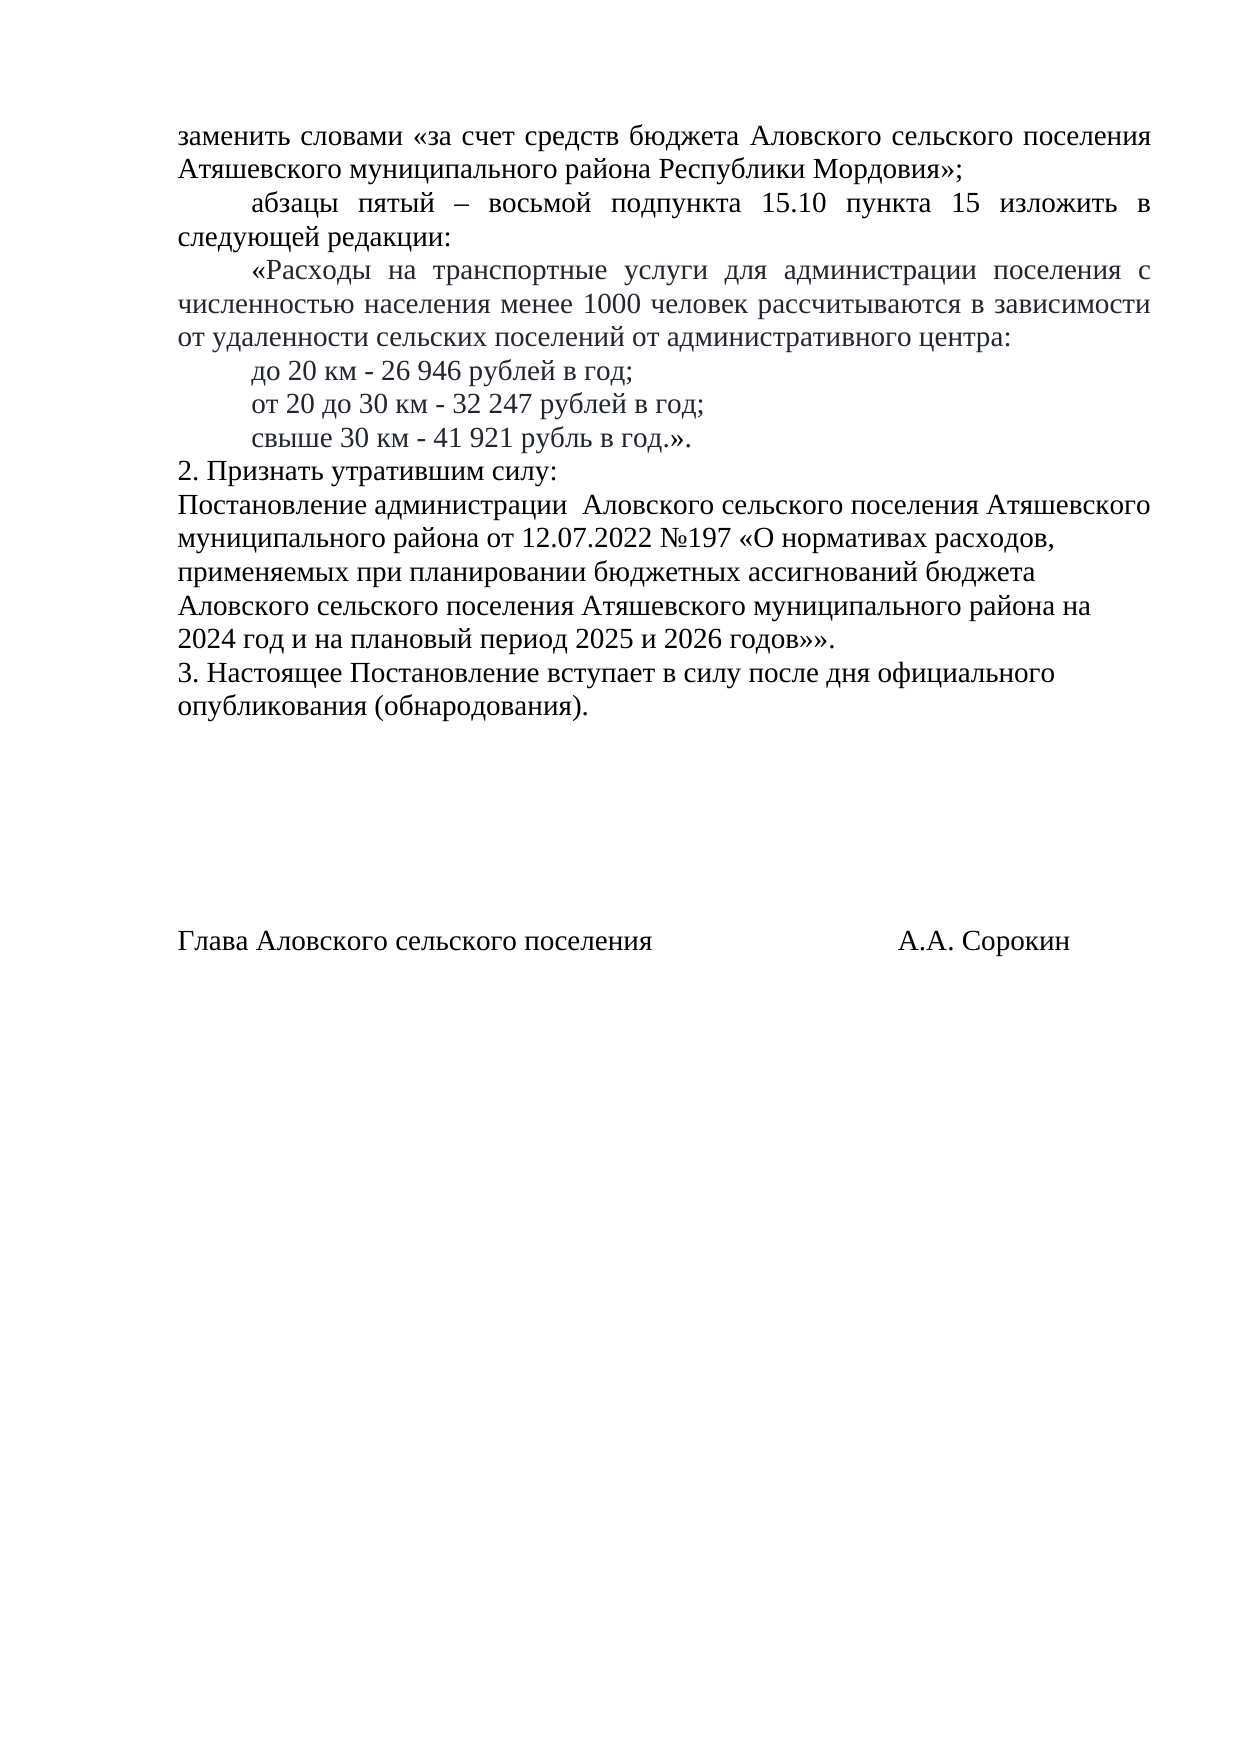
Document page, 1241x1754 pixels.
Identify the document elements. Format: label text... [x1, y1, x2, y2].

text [177, 118, 1152, 185]
text от 20 до 30 км - 32 247 рублей в год; [177, 386, 1152, 420]
text Глава Аловского сельского поселения А.А. Сорокин [177, 923, 1152, 957]
text абзацы пятый – восьмой подпункта 15.10 пункта 15 изложить в следующей редакции: [177, 185, 1152, 252]
text «Расходы на транспортные услуги для администрации поселения с численностью населения менее 1000 человек рассчитываются в зависимости от удаленности сельских поселений от административного центра: [177, 252, 1152, 353]
text Постановление администрации Аловского сельского поселения Атяшевского муниципального района от 12.07.2022 №197 «О нормативах расходов, применяемых при планировании бюджетных ассигнований бюджета Аловского сельского поселения Атяшевского муниципального района на 2024 год и на плановый период 2025 и 2026 годов»». [177, 487, 1152, 655]
text до 20 км - 26 946 рублей в год; [177, 353, 1152, 386]
text 2. Признать утратившим силу: [177, 453, 1152, 487]
text свыше 30 км - 41 921 рубль в год.». [177, 420, 1152, 453]
text 3. Настоящее Постановление вступает в силу после дня официального опубликования (обнародования). [177, 655, 1152, 722]
